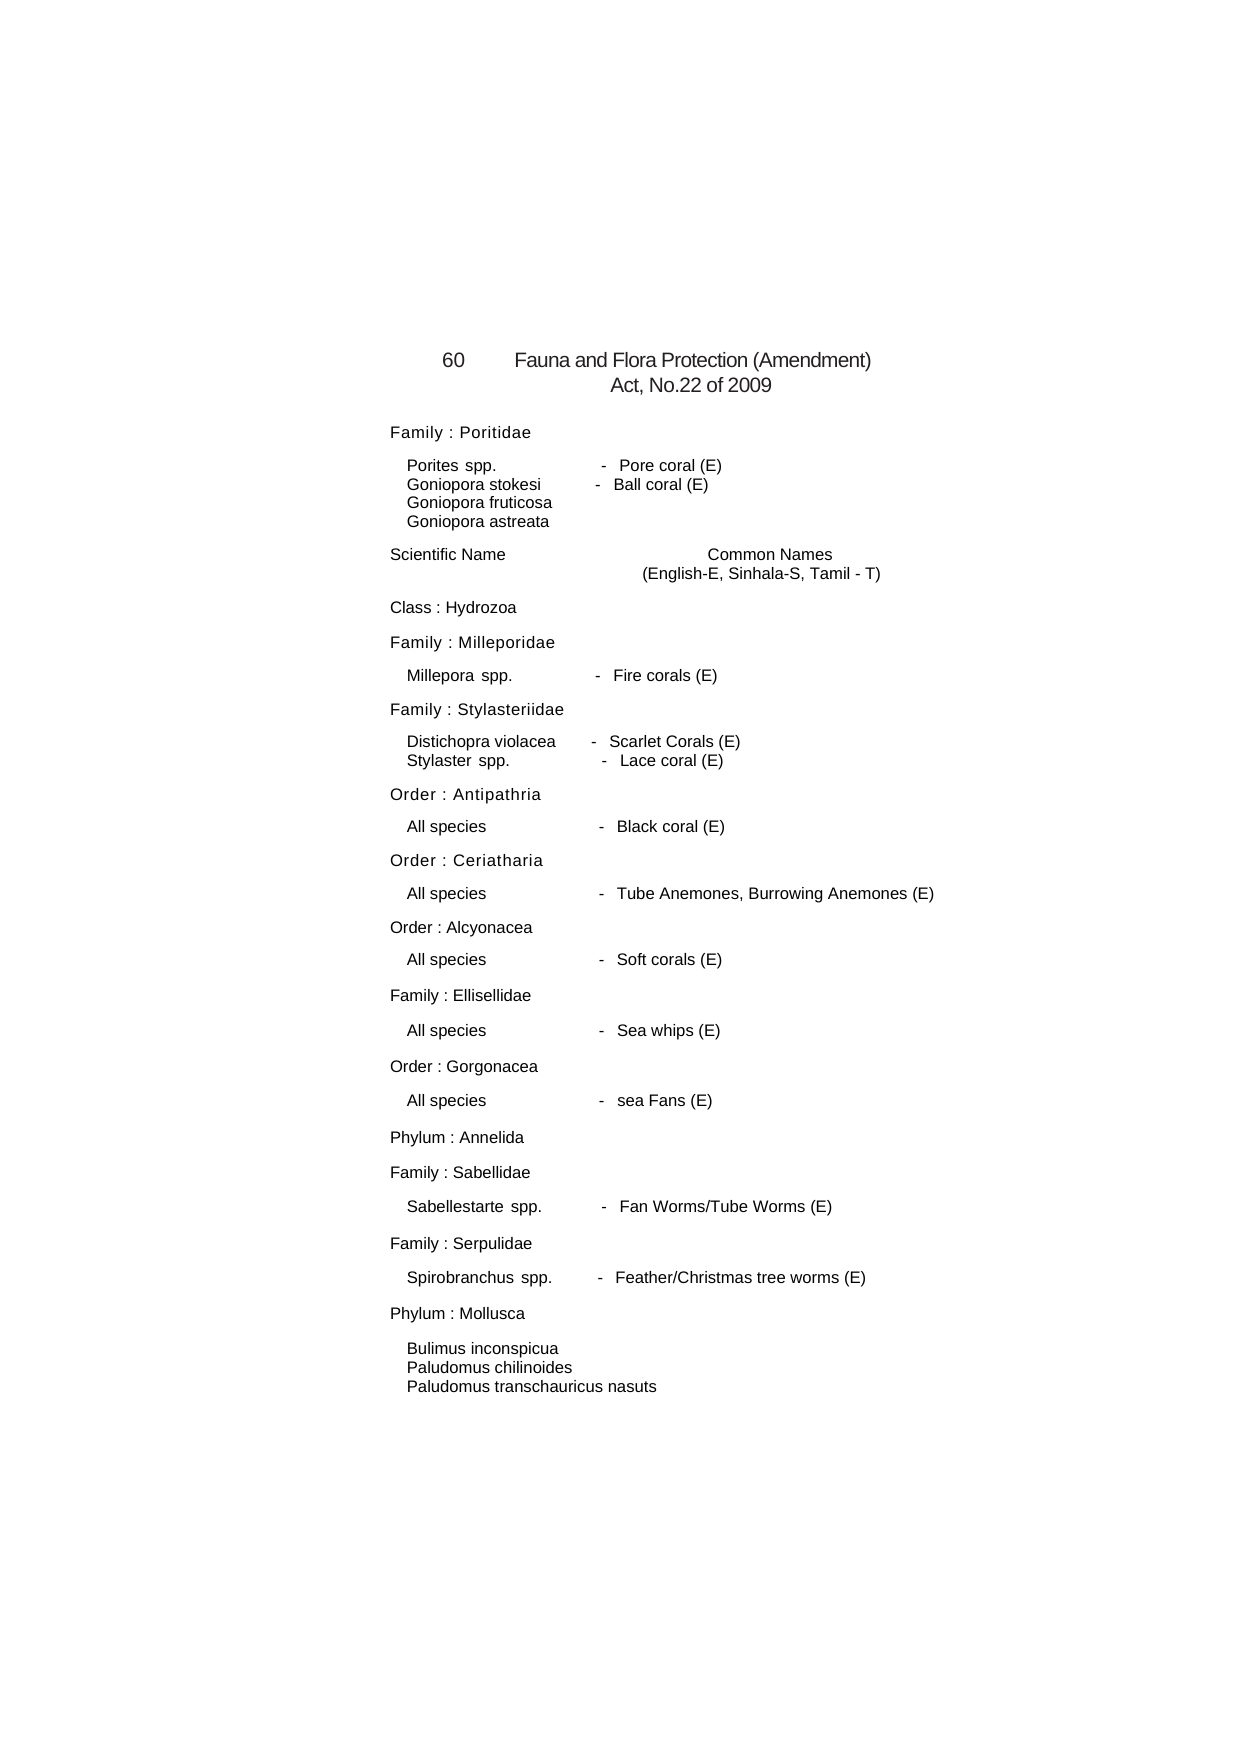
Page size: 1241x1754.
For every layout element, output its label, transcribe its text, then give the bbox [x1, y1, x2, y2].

text Family : Serpulidae [390, 1232, 1240, 1253]
text Paludomus transchauricus nasuts [407, 1377, 1240, 1396]
text All species - sea Fans (E) [407, 1091, 1240, 1111]
text Scientific Name Common Names [390, 544, 1240, 564]
text All species - Black coral (E) [407, 817, 1240, 837]
text Bulimus inconspicua [407, 1338, 1240, 1358]
text Phylum : Mollusca [390, 1302, 1240, 1324]
text 60 Fauna and Flora Protection (Amendment) [442, 347, 1240, 373]
text (English-E, Sinhala-S, Tamil - T) [642, 564, 1240, 583]
text Millepora spp. - Fire corals (E) [407, 665, 1240, 685]
text Act, No.22 of 2009 [610, 373, 1240, 397]
text Goniopora fruticosa [407, 494, 1240, 512]
text All species - Sea whips (E) [407, 1020, 1240, 1040]
text Stylaster spp. - Lace coral (E) [407, 752, 1240, 770]
text Family : Stylasteriidae [390, 698, 1240, 719]
text All species - Soft corals (E) [407, 950, 1240, 970]
text Family : Ellisellidae [390, 984, 1240, 1006]
text All species - Tube Anemones, Burrowing Anemones (E) [407, 883, 1240, 903]
text Spirobranchus spp. - Feather/Christmas tree worms (E) [407, 1268, 1240, 1288]
text Distichopra violacea - Scarlet Corals (E) [407, 732, 1240, 752]
text Family : Poritidae [390, 421, 1240, 443]
text Goniopora astreata [407, 512, 1240, 531]
text Order : Alcyonacea [390, 916, 1240, 938]
text Porites spp. - Pore coral (E) [407, 455, 1240, 475]
text Phylum : Annelida [390, 1126, 1240, 1148]
text Goniopora stokesi - Ball coral (E) [407, 475, 1240, 494]
text Sabellestarte spp. - Fan Worms/Tube Worms (E) [407, 1197, 1240, 1217]
text Order : Ceriatharia [390, 849, 1240, 871]
text Family : Sabellidae [390, 1161, 1240, 1183]
text Order : Gorgonacea [390, 1055, 1240, 1077]
text Class : Hydrozoa [390, 596, 1240, 618]
text Family : Milleporidae [390, 631, 1240, 653]
text Paludomus chilinoides [407, 1358, 1240, 1377]
text Order : Antipathria [390, 783, 1240, 805]
